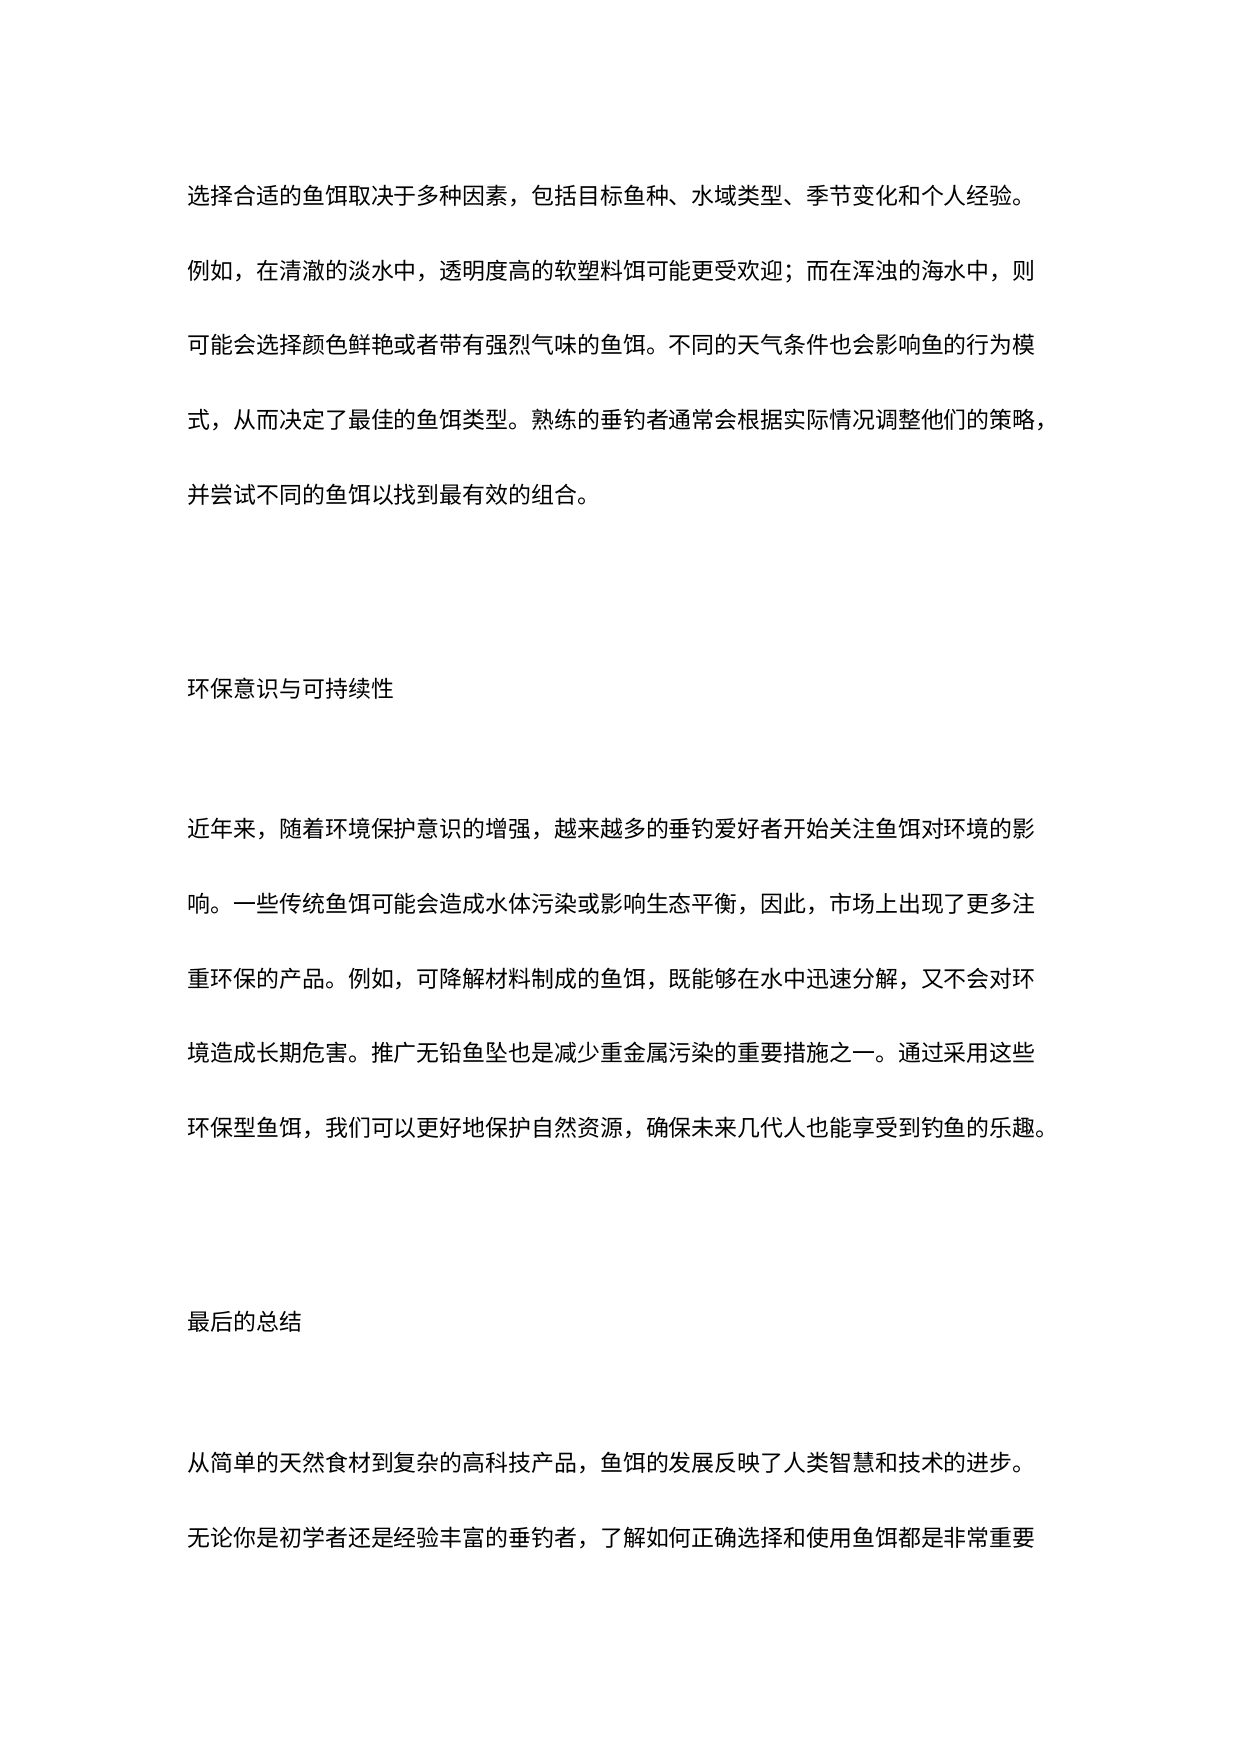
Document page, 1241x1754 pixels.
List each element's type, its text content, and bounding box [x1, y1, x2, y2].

text 环保意识与可持续性 [187, 655, 1053, 720]
text 选择合适的鱼饵取决于多种因素，包括目标鱼种、水域类型、季节变化和个人经验。例如，在清澈的淡水中，透明度高的软塑料饵可能更受欢迎；而在浑浊的海水中，则可能会选择颜色鲜艳或者带有强烈气味的鱼饵。不同的天气条件也会影响鱼的行为模式，从而决定了最佳的鱼饵类型。熟练的垂钓者通常会根据实际情况调整他们的策略，并尝试不同的鱼饵以找到最有效的组合。 [187, 162, 1053, 526]
text 近年来，随着环境保护意识的增强，越来越多的垂钓爱好者开始关注鱼饵对环境的影响。一些传统鱼饵可能会造成水体污染或影响生态平衡，因此，市场上出现了更多注重环保的产品。例如，可降解材料制成的鱼饵，既能够在水中迅速分解，又不会对环境造成长期危害。推广无铅鱼坠也是减少重金属污染的重要措施之一。通过采用这些环保型鱼饵，我们可以更好地保护自然资源，确保未来几代人也能享受到钓鱼的乐趣。 [187, 795, 1053, 1159]
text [187, 1429, 1053, 1568]
text 最后的总结 [187, 1288, 1053, 1353]
